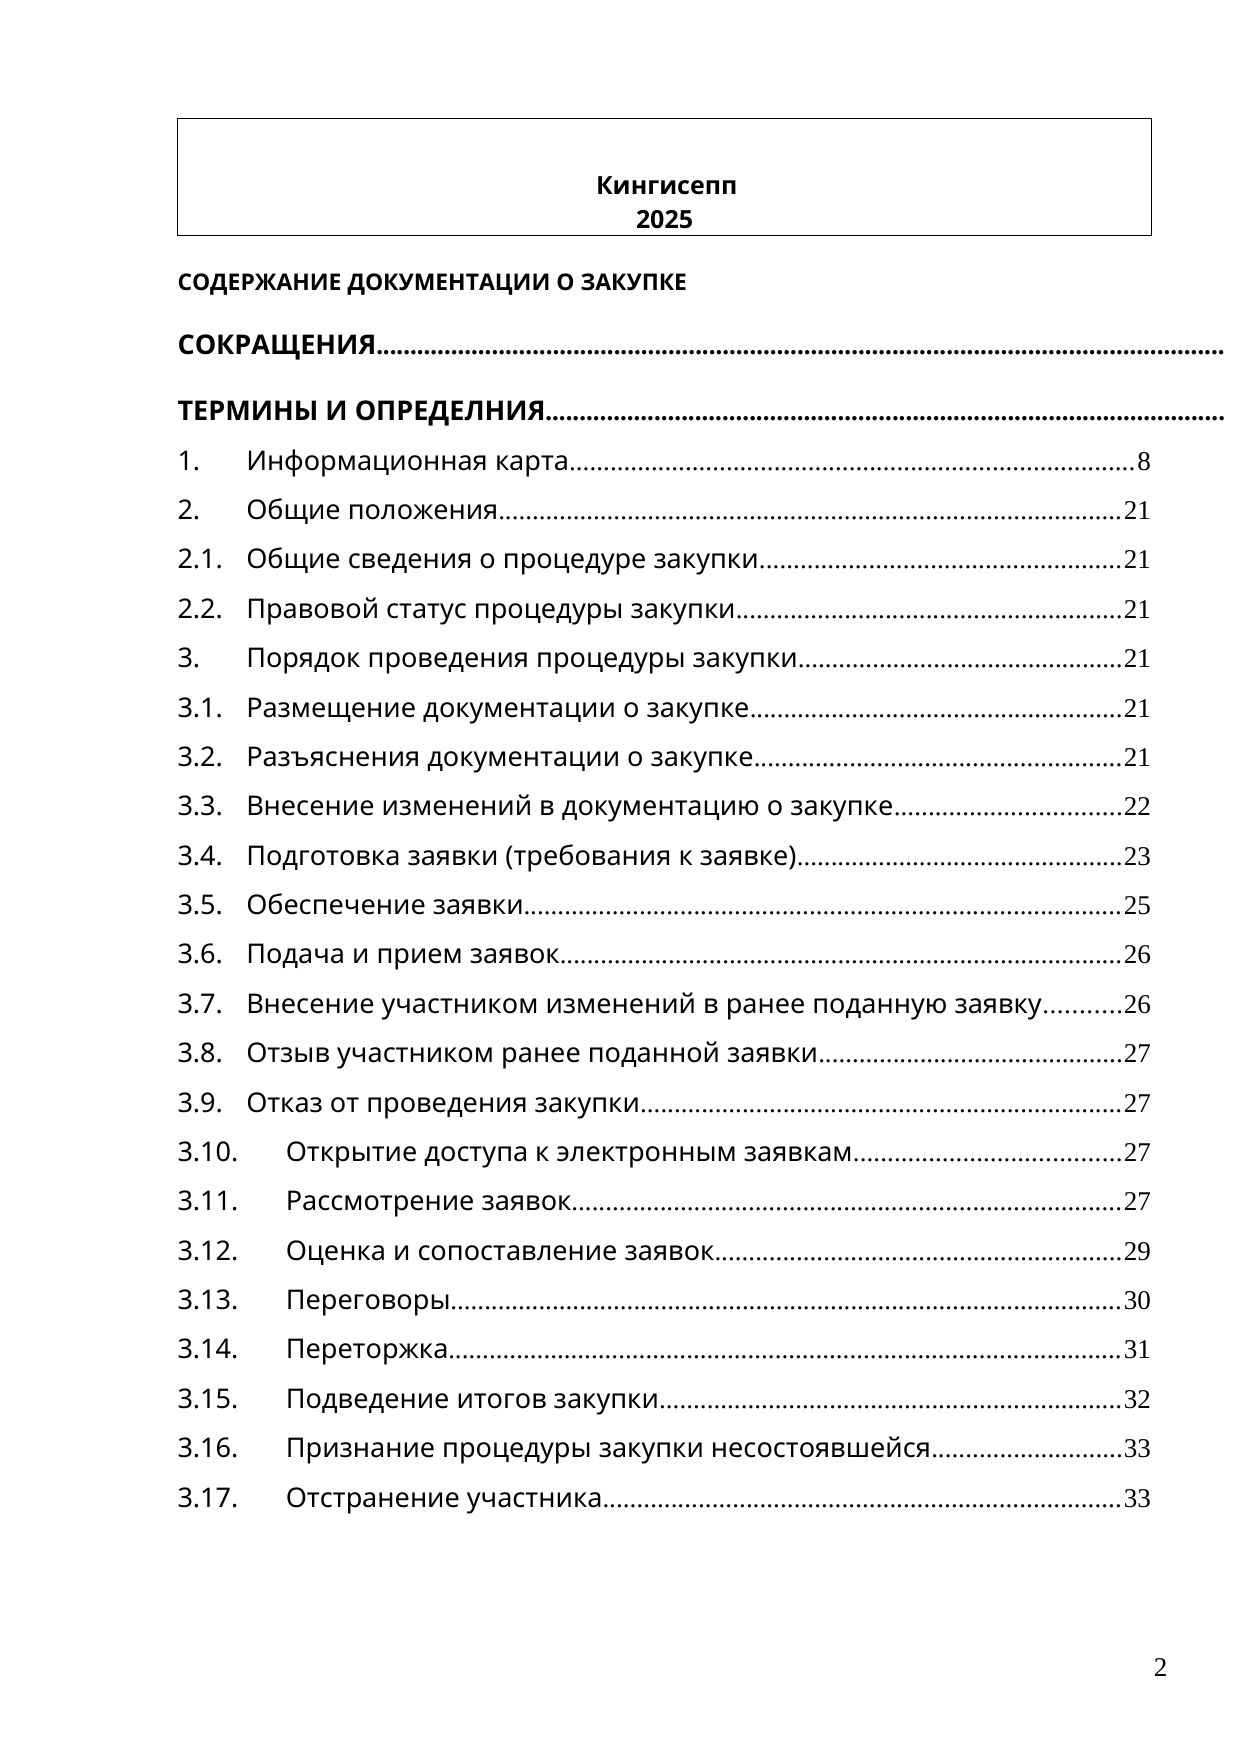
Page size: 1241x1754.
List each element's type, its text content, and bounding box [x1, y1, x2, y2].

text 3.12. Оценка и сопоставление заявок 29 [177, 1231, 1152, 1268]
text 3.10. Открытие доступа к электронным заявкам 27 [177, 1132, 1152, 1169]
text 3.14. Переторжка 31 [177, 1330, 1152, 1367]
text 1. Информационная карта 8 [177, 441, 1152, 478]
text Содержание документации о закупке [177, 265, 1152, 297]
text 2. Общие положения 21 [177, 491, 1152, 527]
text 3.16. Признание процедуры закупки несостоявшейся 33 [177, 1429, 1152, 1466]
text 3.8. Отзыв участником ранее поданной заявки 27 [177, 1034, 1152, 1071]
text 2.2. Правовой статус процедуры закупки 21 [177, 589, 1152, 626]
text ТЕРМИНЫ И ОПРЕДЕЛНИЯ 6 [177, 392, 1152, 429]
text 3.4. Подготовка заявки (требования к заявке) 23 [177, 836, 1152, 873]
text 3.7. Внесение участником изменений в ранее поданную заявку 26 [177, 984, 1152, 1021]
text 3.9. Отказ от проведения закупки 27 [177, 1083, 1152, 1120]
text 3.17. Отстранение участника 33 [177, 1478, 1152, 1515]
text 3.2. Разъяснения документации о закупке 21 [177, 737, 1152, 774]
text 3.5. Обеспечение заявки 25 [177, 886, 1152, 922]
text 3. Порядок проведения процедуры закупки 21 [177, 639, 1152, 676]
text 2.1. Общие сведения о процедуре закупки 21 [177, 540, 1152, 577]
table_cell Кингисепп 2025 20242024 [178, 119, 1151, 235]
text 3.15. Подведение итогов закупки 32 [177, 1379, 1152, 1416]
text 3.13. Переговоры 30 [177, 1281, 1152, 1317]
text 3.1. Размещение документации о закупке 21 [177, 688, 1152, 725]
text 3.6. Подача и прием заявок 26 [177, 935, 1152, 972]
text 3.3. Внесение изменений в документацию о закупке 22 [177, 787, 1152, 824]
text 3.11. Рассмотрение заявок 27 [177, 1182, 1152, 1219]
text Сокращения 5 [177, 326, 1152, 363]
